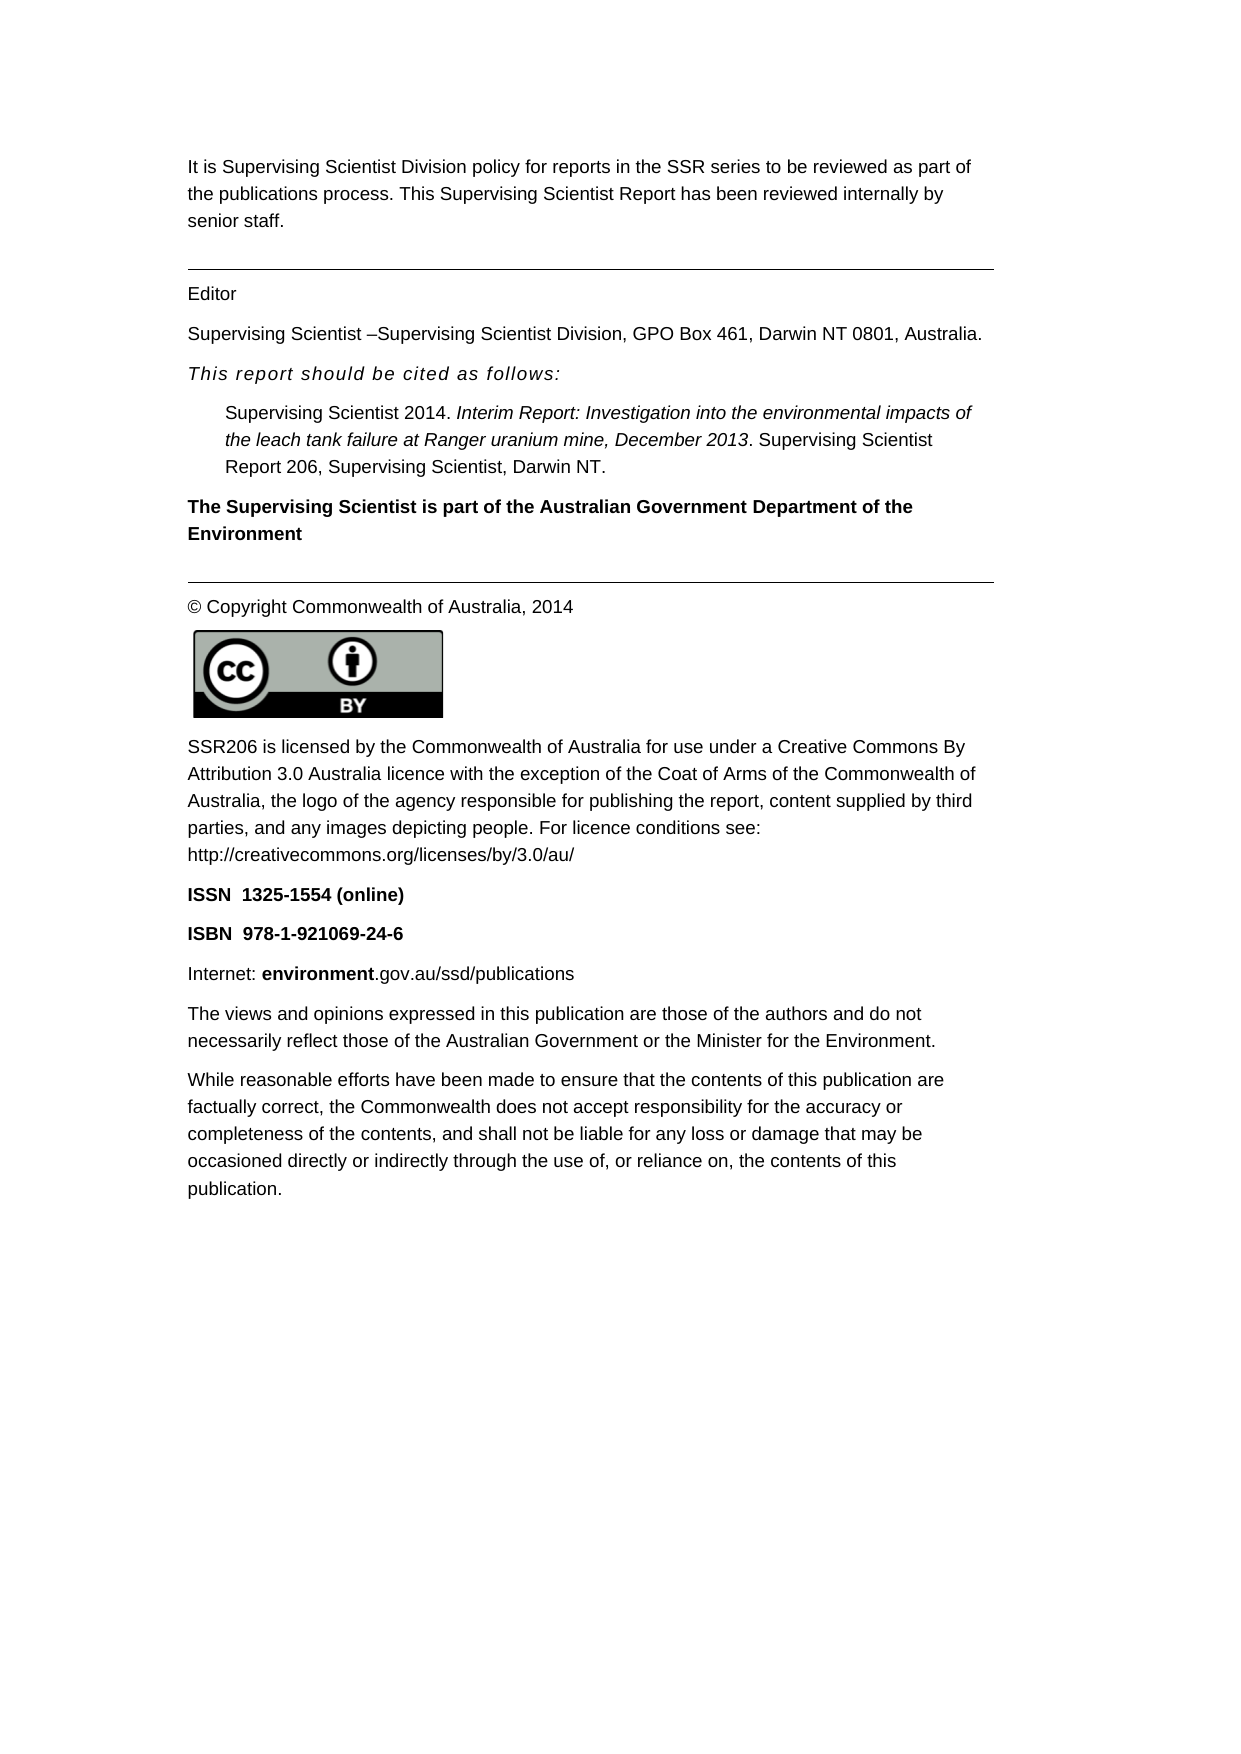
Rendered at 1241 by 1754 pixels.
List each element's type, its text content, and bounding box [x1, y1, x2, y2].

text Supervising Scientist –Supervising Scientist Division, GPO Box 461, Darwin NT 0801, Australia. [187, 317, 994, 344]
text Internet: environment.gov.au/ssd/publications [187, 957, 994, 984]
text Editor [187, 278, 994, 305]
text ISBN 978-1-921069-24-6 [187, 918, 994, 945]
text It is Supervising Scientist Division policy for reports in the SSR series to be reviewed as part of the publications process. This Supervising Scientist Report has been reviewed internally by senior staff. [187, 150, 994, 231]
text The Supervising Scientist is part of the Australian Government Department of the Environment [187, 490, 994, 544]
text The views and opinions expressed in this publication are those of the authors and do not necessarily reflect those of the Australian Government or the Minister for the Environment. [187, 997, 994, 1051]
text This report should be cited as follows: [187, 357, 994, 384]
text ISSN 1325-1554 (online) [187, 878, 994, 905]
text While reasonable efforts have been made to ensure that the contents of this publication are factually correct, the Commonwealth does not accept responsibility for the accuracy or completeness of the contents, and shall not be liable for any loss or damage that may be occasioned directly or indirectly through the use of, or reliance on, the contents of this publication. [187, 1063, 994, 1199]
picture [193, 630, 444, 718]
text © Copyright Commonwealth of Australia, 2014 [187, 591, 994, 618]
text SSR206 is licensed by the Commonwealth of Australia for use under a Creative Commons By Attribution 3.0 Australia licence with the exception of the Coat of Arms of the Commonwealth of Australia, the logo of the agency responsible for publishing the report, content supplied by third parties, and any images depicting people. For licence conditions see: http://creativecommons.org/licenses/by/3.0/au/ [187, 730, 994, 866]
text Supervising Scientist 2014. Interim Report: Investigation into the environmental impacts of the leach tank failure at Ranger uranium mine, December 2013. Supervising Scientist Report 206, Supervising Scientist, Darwin NT. [225, 396, 994, 478]
